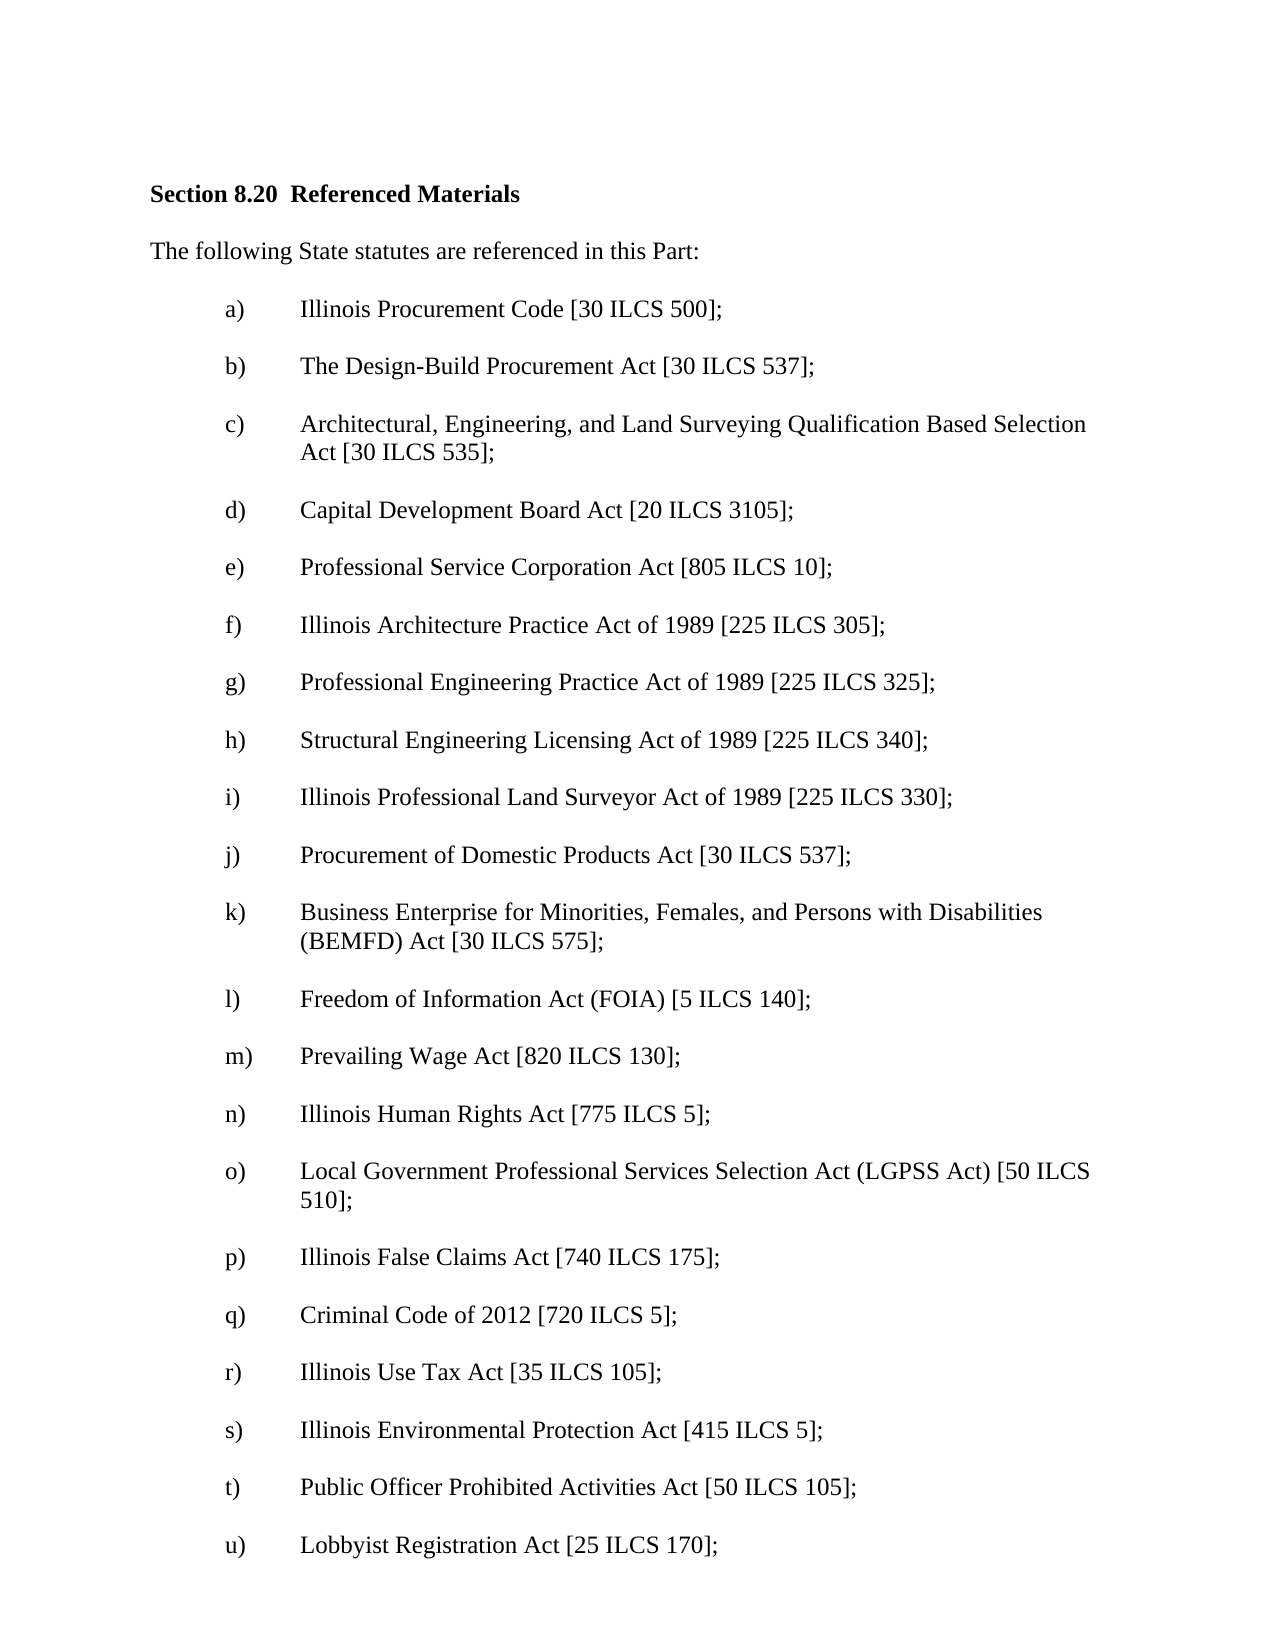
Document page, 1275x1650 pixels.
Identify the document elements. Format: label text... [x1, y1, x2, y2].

text a) Illinois Procurement Code [30 ILCS 500]; [225, 294, 1125, 322]
text p) Illinois False Claims Act [740 ILCS 175]; [225, 1242, 1125, 1271]
text q) Criminal Code of 2012 [720 ILCS 5]; [225, 1300, 1125, 1329]
text c) Architectural, Engineering, and Land Surveying Qualification Based Selection Act [30 ILCS 535]; [225, 409, 1125, 466]
text g) Professional Engineering Practice Act of 1989 [225 ILCS 325]; [225, 667, 1125, 696]
text n) Illinois Human Rights Act [775 ILCS 5]; [225, 1099, 1125, 1127]
text d) Capital Development Board Act [20 ILCS 3105]; [225, 495, 1125, 524]
text r) Illinois Use Tax Act [35 ILCS 105]; [225, 1357, 1125, 1386]
text h) Structural Engineering Licensing Act of 1989 [225 ILCS 340]; [225, 725, 1125, 754]
text s) Illinois Environmental Protection Act [415 ILCS 5]; [225, 1415, 1125, 1444]
text i) Illinois Professional Land Surveyor Act of 1989 [225 ILCS 330]; [225, 782, 1125, 811]
text The following State statutes are referenced in this Part: [150, 236, 1125, 265]
text l) Freedom of Information Act (FOIA) [5 ILCS 140]; [225, 984, 1125, 1012]
text f) Illinois Architecture Practice Act of 1989 [225 ILCS 305]; [225, 610, 1125, 639]
text u) Lobbyist Registration Act [25 ILCS 170]; [225, 1530, 1125, 1559]
text e) Professional Service Corporation Act [805 ILCS 10]; [225, 552, 1125, 581]
text o) Local Government Professional Services Selection Act (LGPSS Act) [50 ILCS 510]; [225, 1156, 1125, 1214]
text m) Prevailing Wage Act [820 ILCS 130]; [225, 1041, 1125, 1070]
text Section 8.20 Referenced Materials [150, 179, 1125, 207]
text t) Public Officer Prohibited Activities Act [50 ILCS 105]; [225, 1472, 1125, 1501]
text b) The Design-Build Procurement Act [30 ILCS 537]; [225, 351, 1125, 380]
text j) Procurement of Domestic Products Act [30 ILCS 537]; [225, 840, 1125, 869]
text k) Business Enterprise for Minorities, Females, and Persons with Disabilities (BEMFD) Act [30 ILCS 575]; [225, 897, 1125, 955]
